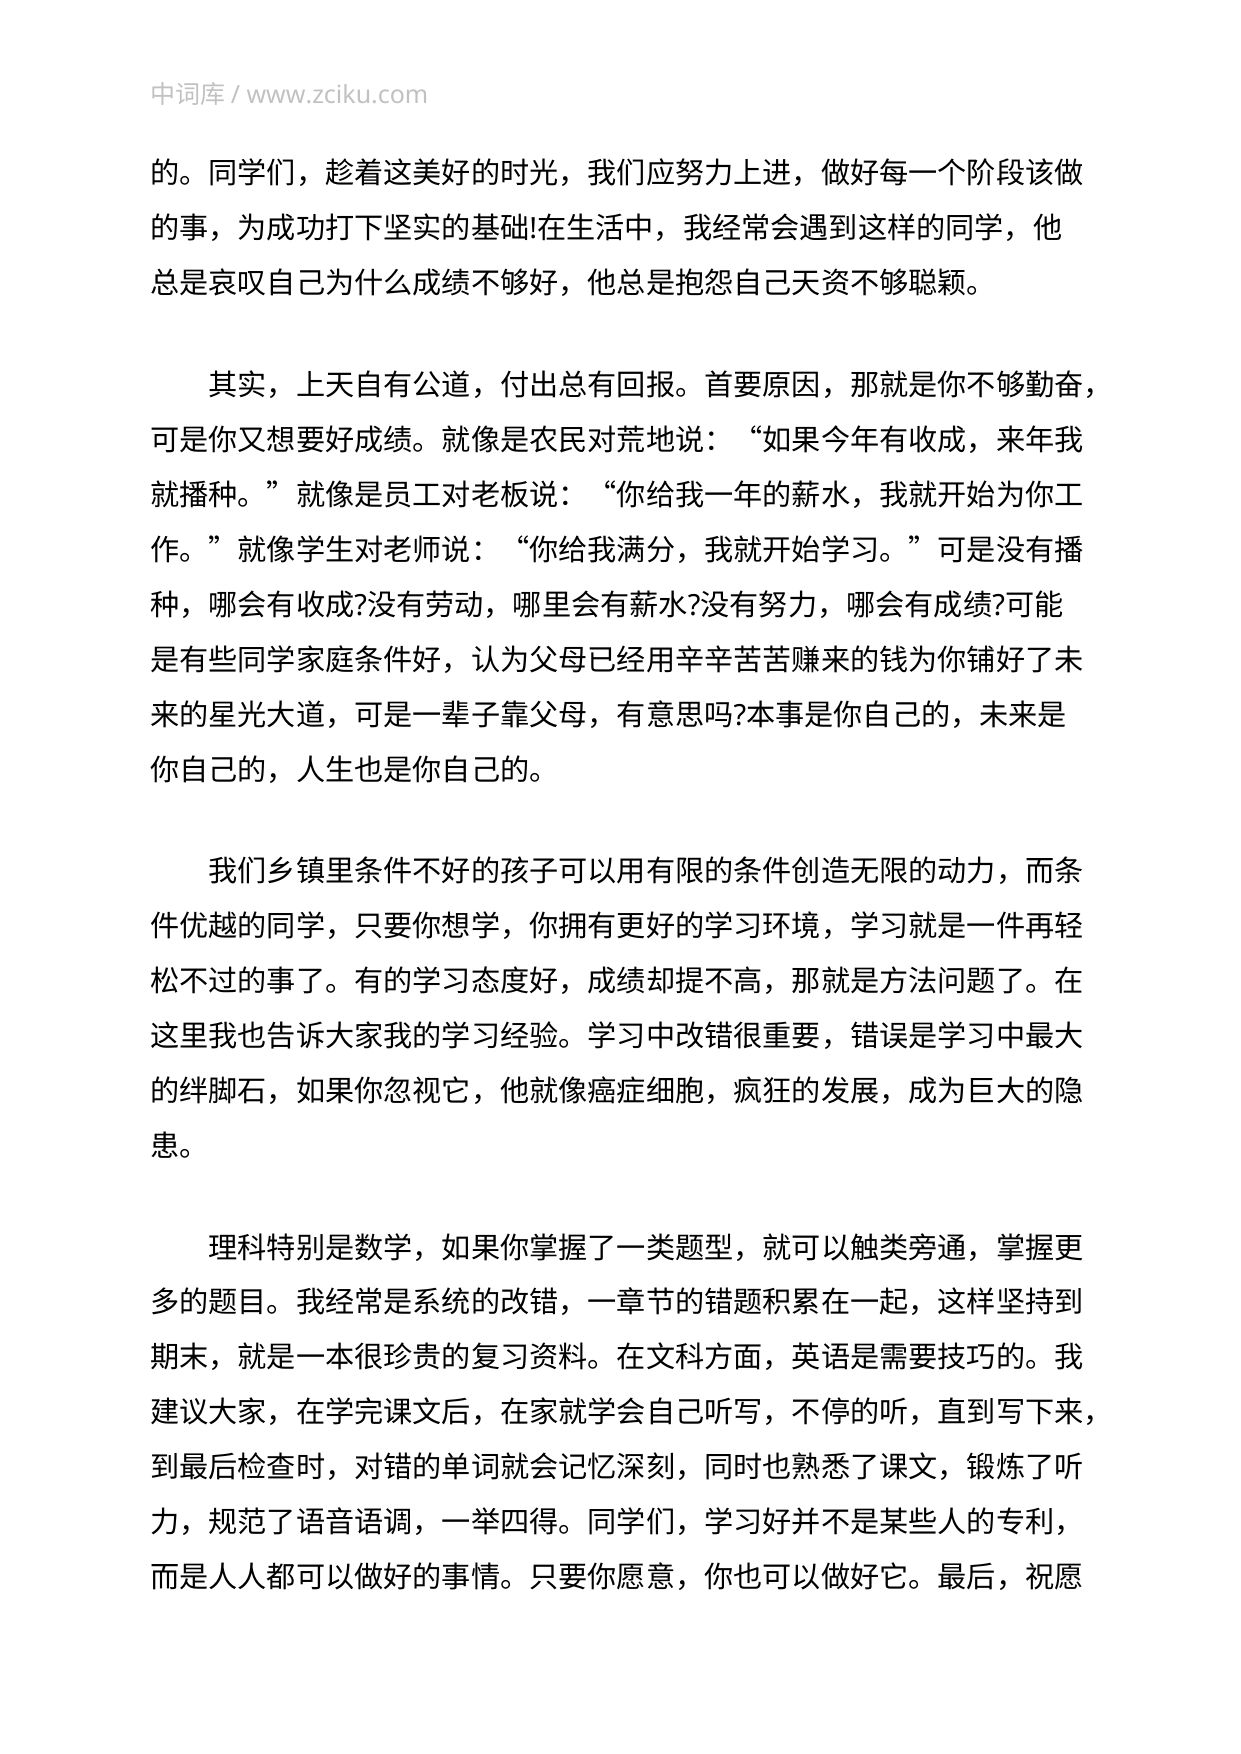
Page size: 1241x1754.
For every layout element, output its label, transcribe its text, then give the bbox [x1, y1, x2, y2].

text 其实，上天自有公道，付出总有回报。首要原因，那就是你不够勤奋，可是你又想要好成绩。就像是农民对荒地说：“如果今年有收成，来年我就播种。”就像是员工对老板说：“你给我一年的薪水，我就开始为你工作。”就像学生对老师说：“你给我满分，我就开始学习。”可是没有播种，哪会有收成?没有劳动，哪里会有薪水?没有努力，哪会有成绩?可能是有些同学家庭条件好，认为父母已经用辛辛苦苦赚来的钱为你铺好了未来的星光大道，可是一辈子靠父母，有意思吗?本事是你自己的，未来是你自己的，人生也是你自己的。 [150, 362, 1090, 788]
text 我们乡镇里条件不好的孩子可以用有限的条件创造无限的动力，而条件优越的同学，只要你想学，你拥有更好的学习环境，学习就是一件再轻松不过的事了。有的学习态度好，成绩却提不高，那就是方法问题了。在这里我也告诉大家我的学习经验。学习中改错很重要，错误是学习中最大的绊脚石，如果你忽视它，他就像癌症细胞，疯狂的发展，成为巨大的隐患。 [150, 848, 1090, 1165]
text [150, 1224, 1090, 1596]
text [150, 150, 1090, 302]
